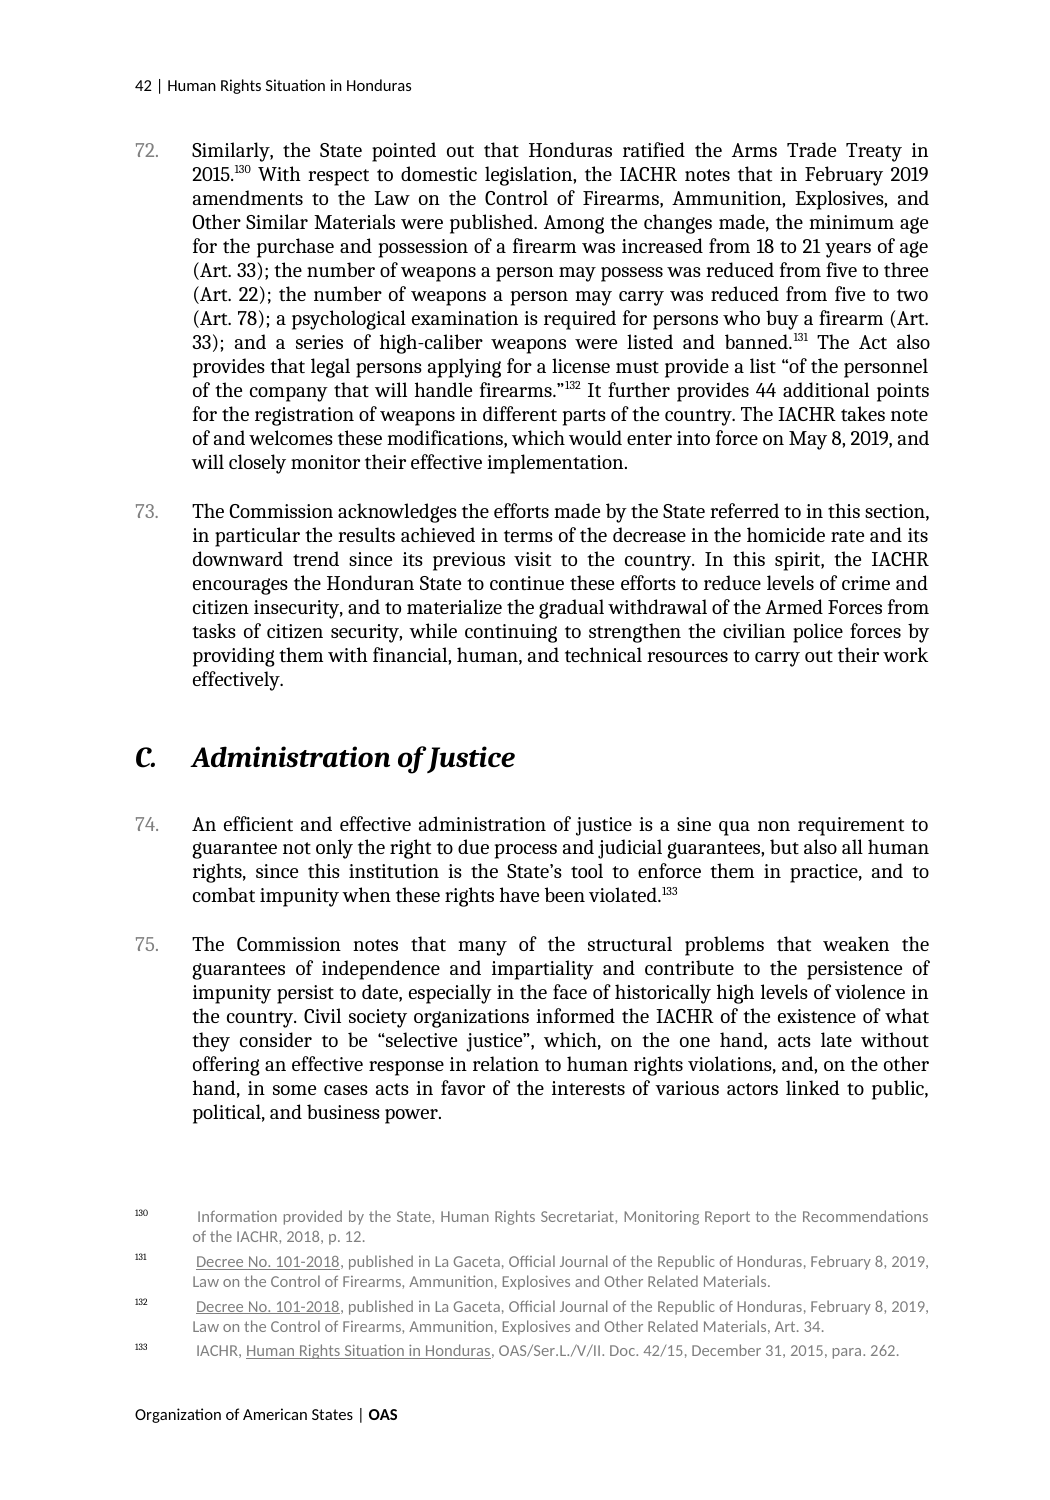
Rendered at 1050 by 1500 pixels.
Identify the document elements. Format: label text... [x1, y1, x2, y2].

text The Commission acknowledges the efforts made by the State referred to in this section, in particular the results achieved in terms of the decrease in the homicide rate and its downward trend since its previous visit to the country. In this spirit, the IACHR encourages the Honduran State to continue these efforts to reduce levels of crime and citizen insecurity, and to materialize the gradual withdrawal of the Armed Forces from tasks of citizen security, while continuing to strengthen the civilian police forces by providing them with financial, human, and technical resources to carry out their work effectively. [135, 499, 930, 691]
text The Commission notes that many of the structural problems that weaken the guarantees of independence and impartiality and contribute to the persistence of impunity persist to date, especially in the face of historically high levels of violence in the country. Civil society organizations informed the IACHR of the existence of what they consider to be “selective justice”, which, on the one hand, acts late without offering an effective response in relation to human rights violations, and, on the other hand, in some cases acts in favor of the interests of various actors linked to public, political, and business power. [135, 933, 930, 1125]
subtitle C. Administration of Justice [135, 741, 930, 775]
text An efficient and effective administration of justice is a sine qua non requirement to guarantee not only the right to due process and judicial guarantees, but also all human rights, since this institution is the State’s tool to enforce them in practice, and to combat impunity when these rights have been violated. [135, 812, 930, 908]
text Similarly, the State pointed out that Honduras ratified the Arms Trade Treaty in 2015. With respect to domestic legislation, the IACHR notes that in February 2019 amendments to the Law on the Control of Firearms, Ammunition, Explosives, and Other Similar Materials were published. Among the changes made, the minimum age for the purchase and possession of a firearm was increased from 18 to 21 years of age (Art. 33); the number of weapons a person may possess was reduced from five to three (Art. 22); the number of weapons a person may carry was reduced from five to two (Art. 78); a psychological examination is required for persons who buy a firearm (Art. 33); and a series of high-caliber weapons were listed and banned. The Act also provides that legal persons applying for a license must provide a list “of the personnel of the company that will handle firearms.” It further provides 44 additional points for the registration of weapons in different parts of the country. The IACHR takes note of and welcomes these modifications, which would enter into force on May 8, 2019, and will closely monitor their effective implementation. [135, 139, 930, 474]
